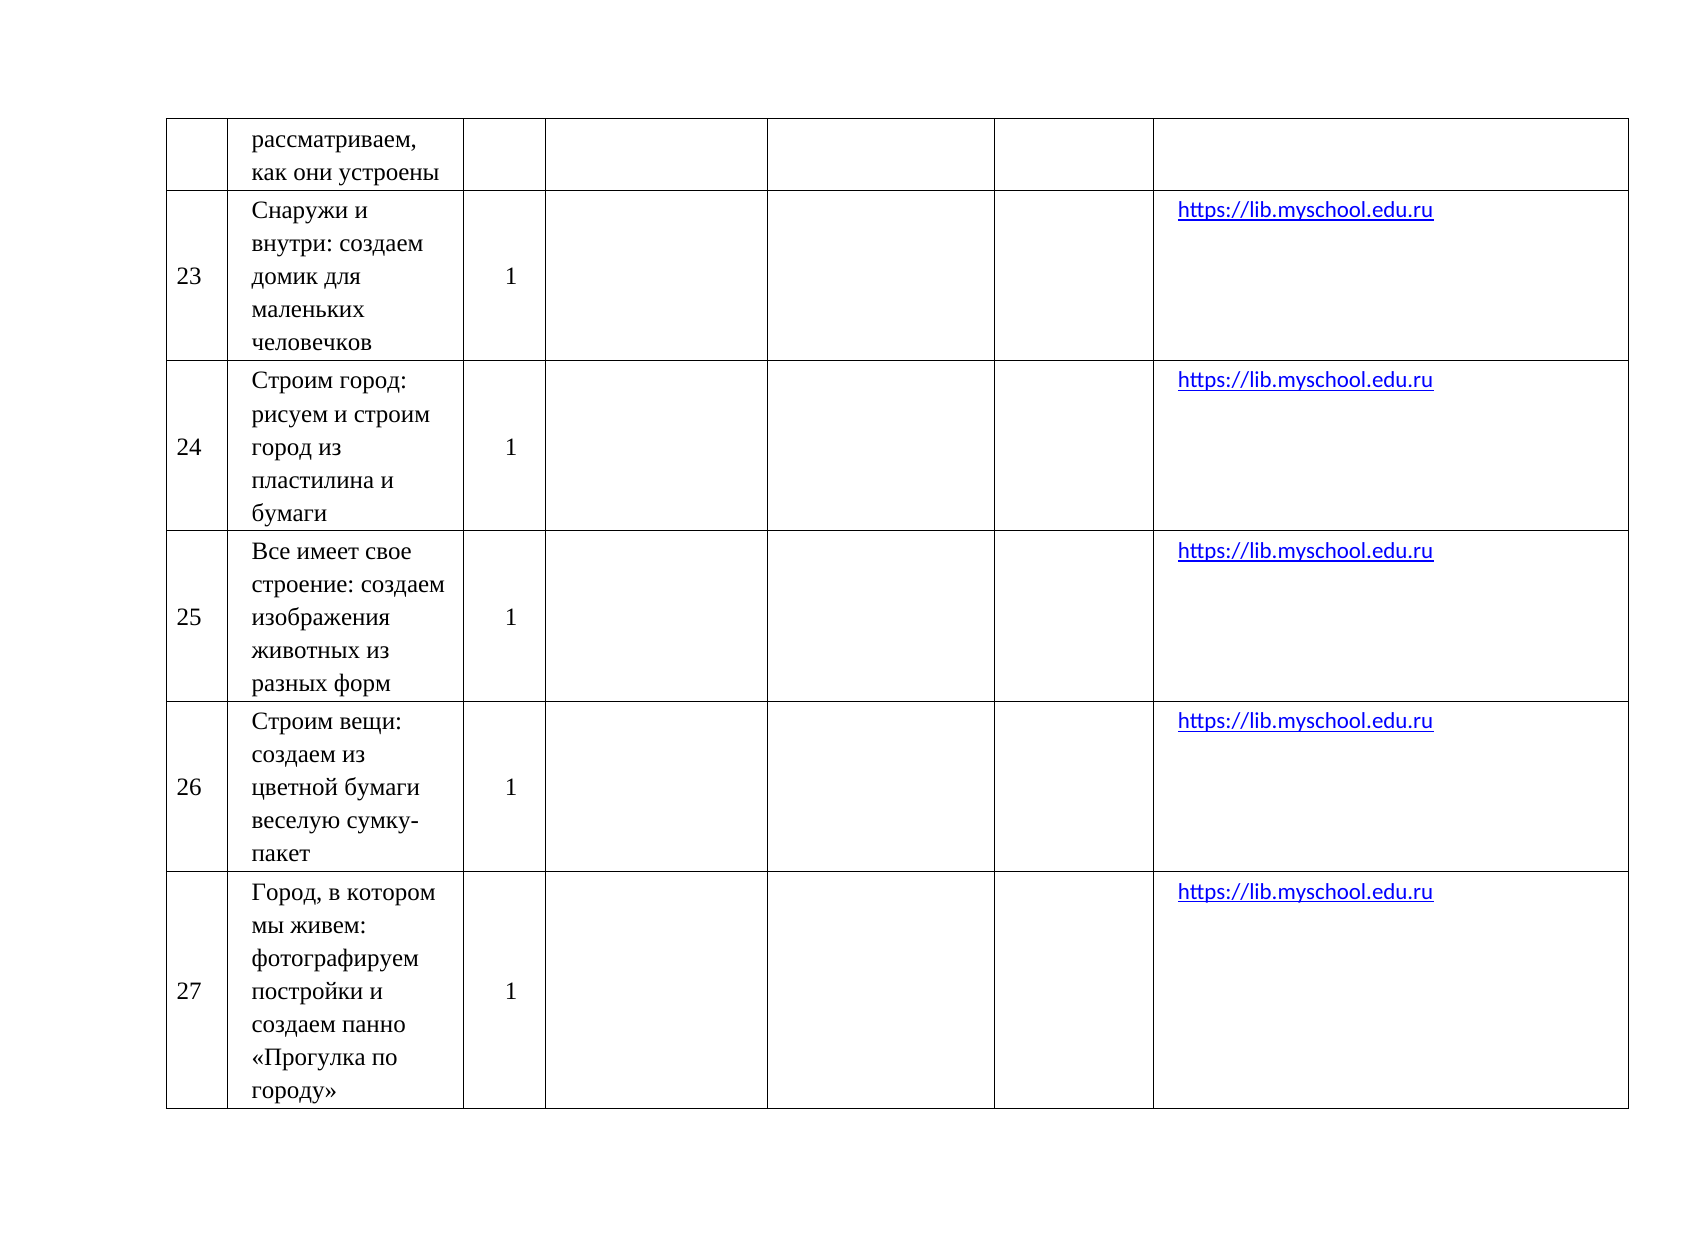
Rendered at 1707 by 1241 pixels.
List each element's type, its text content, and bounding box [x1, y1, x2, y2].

table_cell 22 [167, 119, 227, 189]
table_cell https://lib.myschool.edu.ru [1154, 702, 1628, 871]
table_cell 25 [167, 531, 227, 701]
table_cell https://lib.myschool.edu.ru [1154, 361, 1628, 530]
table_cell https://lib.myschool.edu.ru [1154, 191, 1628, 360]
table_cell Снаружи и внутри: создаем домик для маленьких человечков [228, 191, 463, 360]
table_cell [995, 702, 1153, 871]
table_cell 23 [167, 191, 227, 360]
table_cell 26 [167, 702, 227, 871]
table_cell 1 [464, 531, 545, 701]
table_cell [1154, 119, 1628, 189]
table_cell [1154, 872, 1628, 1108]
table_cell [995, 119, 1153, 189]
table_cell Строим вещи: создаем из цветной бумаги веселую сумку-пакет [228, 702, 463, 871]
table_cell [768, 191, 994, 360]
table_cell 27 [167, 872, 227, 1108]
table_cell [768, 872, 994, 1108]
table_cell [546, 191, 767, 360]
table_cell [768, 702, 994, 871]
table_cell 1 [464, 119, 545, 189]
table_cell [546, 702, 767, 871]
table_cell [768, 531, 994, 701]
table_cell 1 [464, 361, 545, 530]
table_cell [228, 119, 463, 189]
table_cell [995, 191, 1153, 360]
table_cell [995, 872, 1153, 1108]
table_cell [546, 531, 767, 701]
table_cell 24 [167, 361, 227, 530]
table_cell 1 [464, 872, 545, 1108]
table_cell Все имеет свое строение: создаем изображения животных из разных форм [228, 531, 463, 701]
table_cell [995, 531, 1153, 701]
table_cell [546, 361, 767, 530]
table_cell https://lib.myschool.edu.ru [1154, 531, 1628, 701]
table_cell [768, 361, 994, 530]
table_cell [768, 119, 994, 189]
table_cell [546, 119, 767, 189]
table_cell [546, 872, 767, 1108]
table_cell 1 [464, 702, 545, 871]
table_cell 1 [464, 191, 545, 360]
table_cell [995, 361, 1153, 530]
table_cell Строим город: рисуем и строим город из пластилина и бумаги [228, 361, 463, 530]
table_cell Город, в котором мы живем: фотографируем постройки и создаем панно «Прогулка по городу» [228, 872, 463, 1108]
